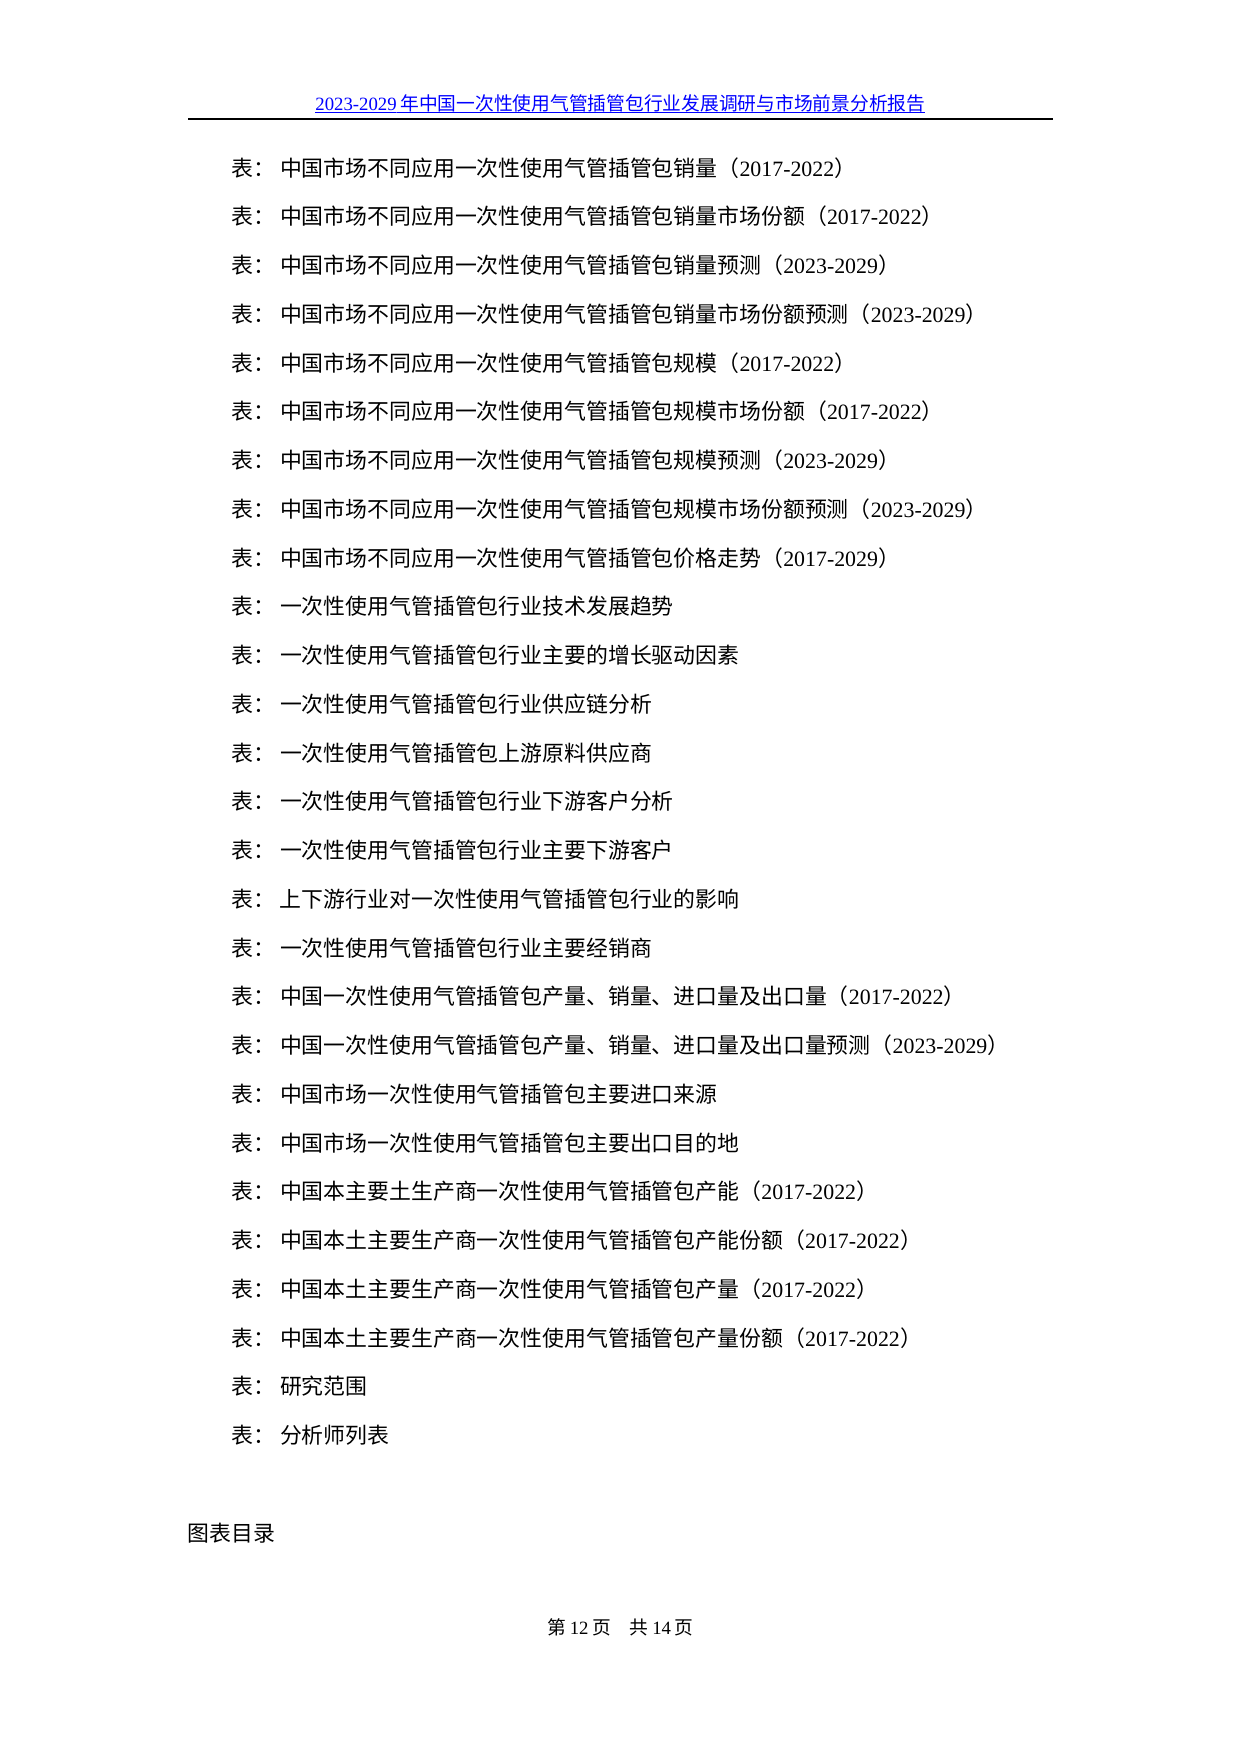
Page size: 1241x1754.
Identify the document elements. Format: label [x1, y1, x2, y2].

text [187, 150, 1053, 1548]
